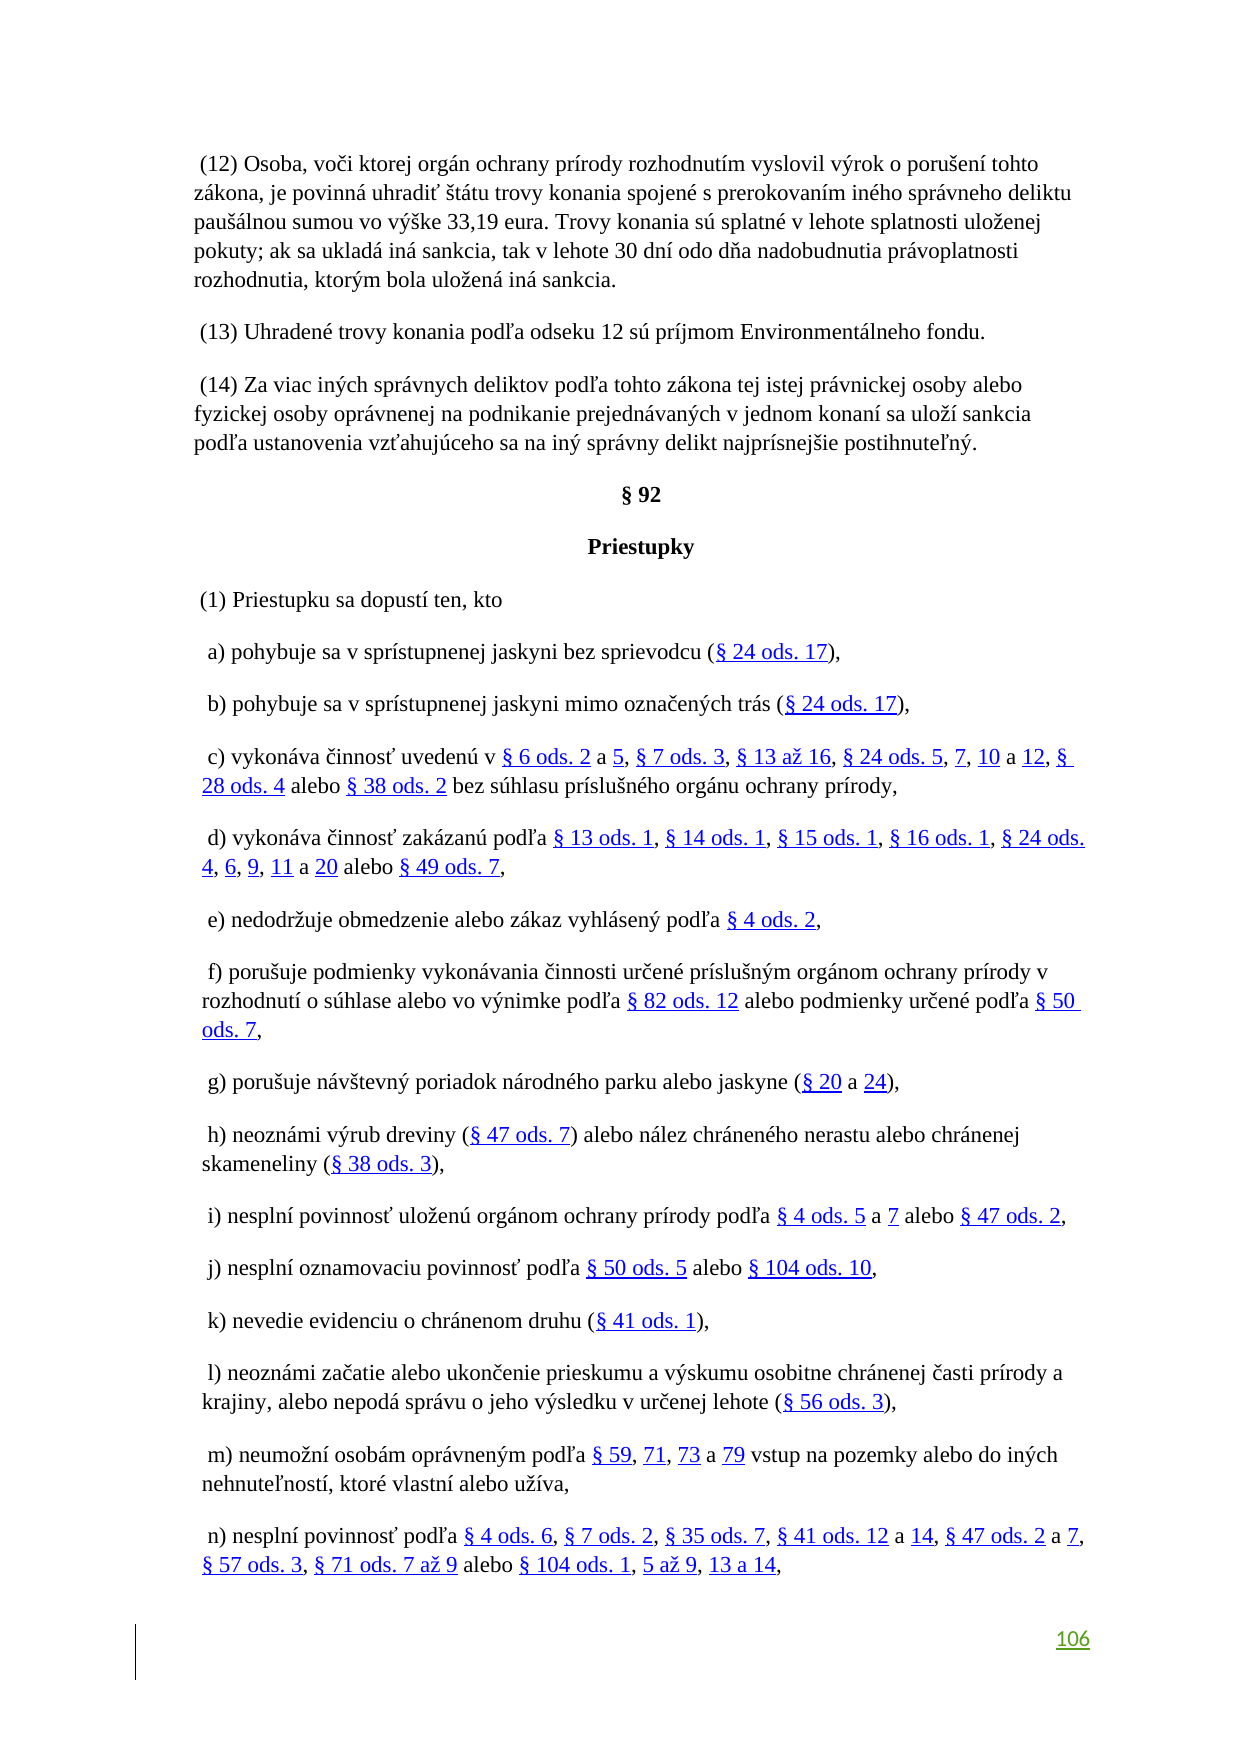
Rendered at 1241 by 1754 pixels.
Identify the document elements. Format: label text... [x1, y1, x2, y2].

text k) nevedie evidenciu o chránenom druhu (§ 41 ods. 1), [202, 1307, 1090, 1333]
text g) porušuje návštevný poriadok národného parku alebo jaskyne (§ 20 a 24), [202, 1068, 1090, 1095]
text (1) Priestupku sa dopustí ten, kto [194, 586, 1090, 612]
text c) vykonáva činnosť uvedenú v § 6 ods. 2 a 5, § 7 ods. 3, § 13 až 16, § 24 ods. 5, 7, 10 a 12, § 28 ods. 4 alebo § 38 ods. 2 bez súhlasu príslušného orgánu ochrany prírody, [202, 743, 1090, 798]
text d) vykonáva činnosť zakázanú podľa § 13 ods. 1, § 14 ods. 1, § 15 ods. 1, § 16 ods. 1, § 24 ods. 4, 6, 9, 11 a 20 alebo § 49 ods. 7, [202, 824, 1090, 879]
text (13) Uhradené trovy konania podľa odseku 12 sú príjmom Environmentálneho fondu. [194, 318, 1090, 344]
text l) neoznámi začatie alebo ukončenie prieskumu a výskumu osobitne chránenej časti prírody a krajiny, alebo nepodá správu o jeho výsledku v určenej lehote (§ 56 ods. 3), [202, 1359, 1090, 1414]
text (14) Za viac iných správnych deliktov podľa tohto zákona tej istej právnickej osoby alebo fyzickej osoby oprávnenej na podnikanie prejednávaných v jednom konaní sa uloží sankcia podľa ustanovenia vzťahujúceho sa na iný správny delikt najprísnejšie postihnuteľný. [194, 371, 1090, 455]
text a) pohybuje sa v sprístupnenej jaskyni bez sprievodcu (§ 24 ods. 17), [202, 638, 1090, 664]
text b) pohybuje sa v sprístupnenej jaskyni mimo označených trás (§ 24 ods. 17), [202, 691, 1090, 717]
text n) nesplní povinnosť podľa § 4 ods. 6, § 7 ods. 2, § 35 ods. 7, § 41 ods. 12 a 14, § 47 ods. 2 a 7, § 57 ods. 3, § 71 ods. 7 až 9 alebo § 104 ods. 1, 5 až 9, 13 a 14, [202, 1522, 1090, 1577]
text § 92 [186, 481, 1090, 507]
text i) nesplní povinnosť uloženú orgánom ochrany prírody podľa § 4 ods. 5 a 7 alebo § 47 ods. 2, [202, 1202, 1090, 1228]
text Priestupky [186, 533, 1090, 560]
text h) neoznámi výrub dreviny (§ 47 ods. 7) alebo nález chráneného nerastu alebo chránenej skameneliny (§ 38 ods. 3), [202, 1121, 1090, 1176]
text j) nesplní oznamovaciu povinnosť podľa § 50 ods. 5 alebo § 104 ods. 10, [202, 1254, 1090, 1281]
text (12) Osoba, voči ktorej orgán ochrany prírody rozhodnutím vyslovil výrok o porušení tohto zákona, je povinná uhradiť štátu trovy konania spojené s prerokovaním iného správneho deliktu paušálnou sumou vo výške 33,19 eura. Trovy konania sú splatné v lehote splatnosti uloženej pokuty; ak sa ukladá iná sankcia, tak v lehote 30 dní odo dňa nadobudnutia právoplatnosti rozhodnutia, ktorým bola uložená iná sankcia. [194, 150, 1090, 292]
text m) neumožní osobám oprávneným podľa § 59, 71, 73 a 79 vstup na pozemky alebo do iných nehnuteľností, ktoré vlastní alebo užíva, [202, 1441, 1090, 1496]
text f) porušuje podmienky vykonávania činnosti určené príslušným orgánom ochrany prírody v rozhodnutí o súhlase alebo vo výnimke podľa § 82 ods. 12 alebo podmienky určené podľa § 50 ods. 7, [202, 958, 1090, 1042]
text e) nedodržuje obmedzenie alebo zákaz vyhlásený podľa § 4 ods. 2, [202, 906, 1090, 932]
